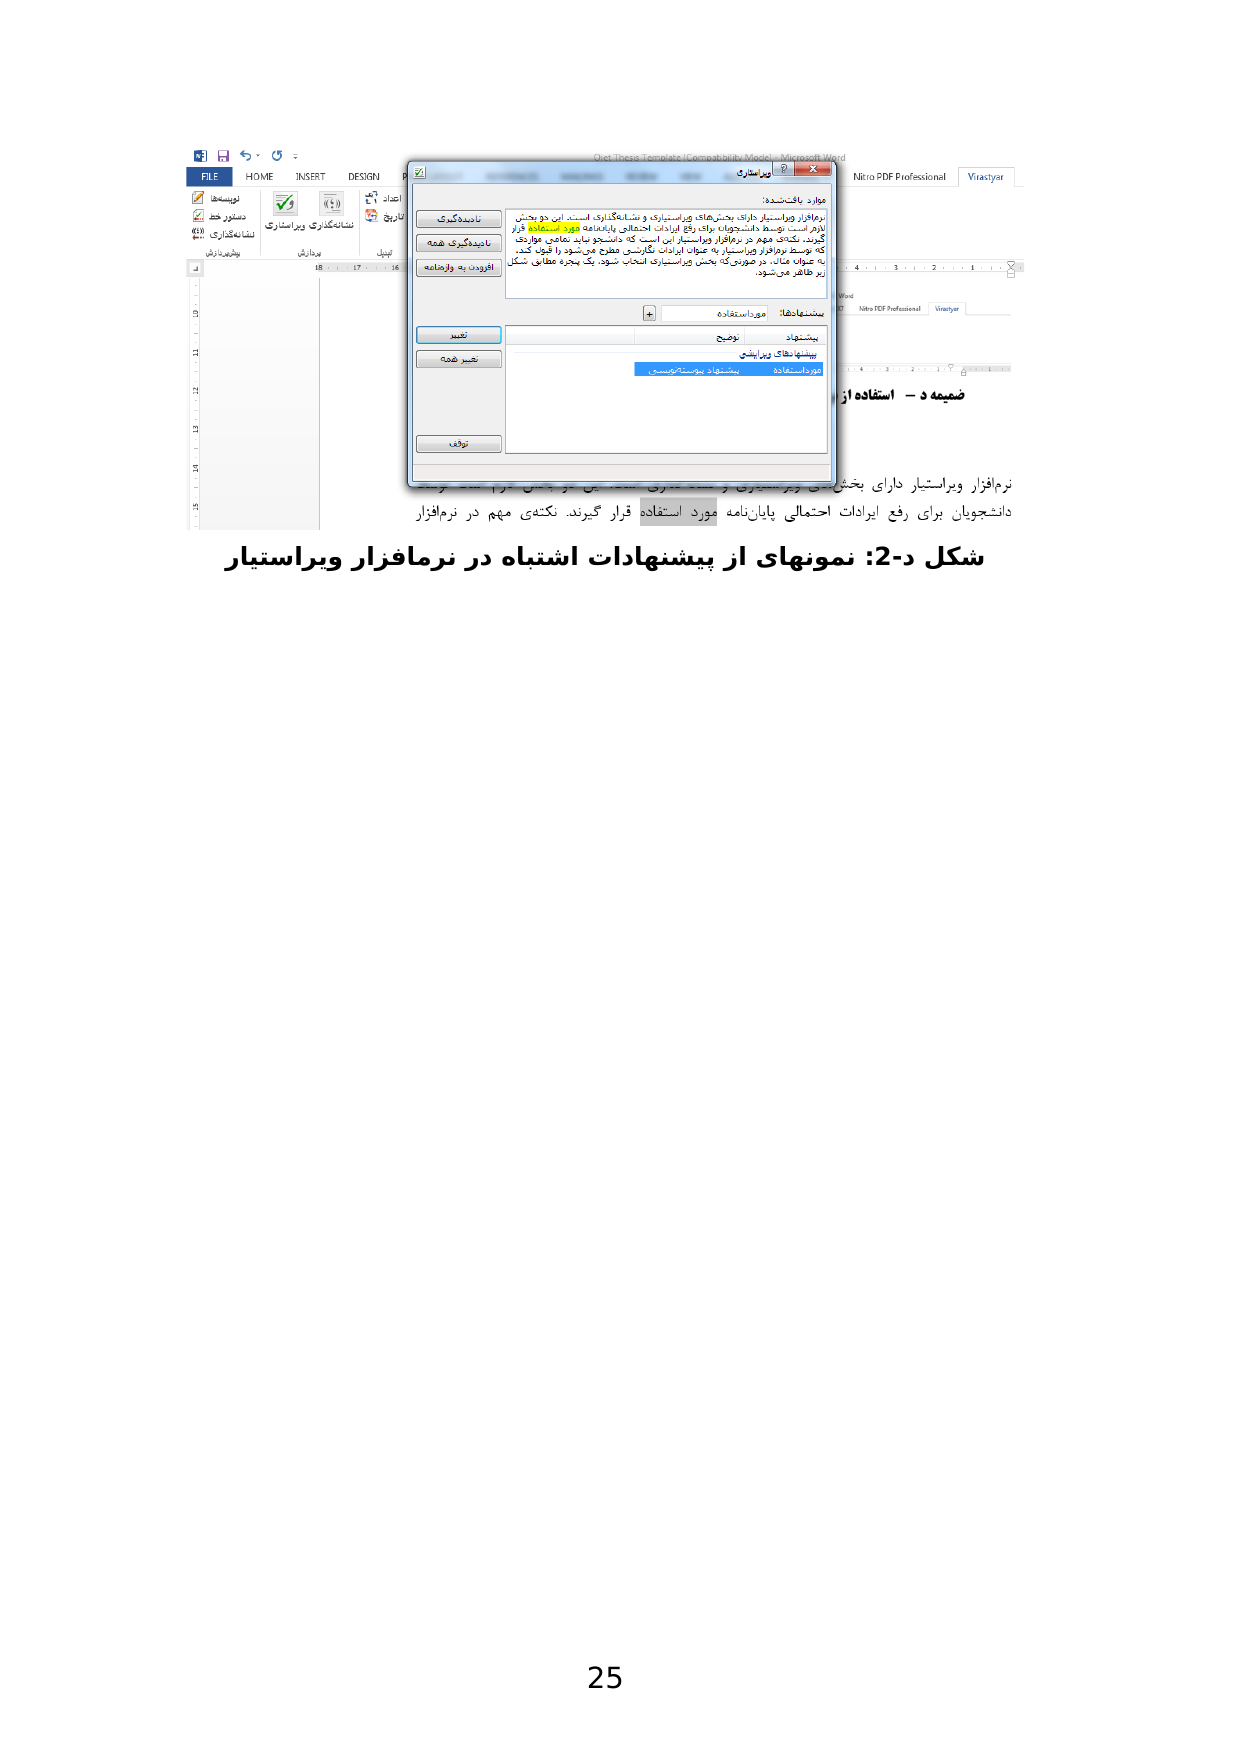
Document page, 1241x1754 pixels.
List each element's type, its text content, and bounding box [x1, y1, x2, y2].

picture [186, 147, 1025, 530]
text شکل د-2: نمونهای از پیشنهادات اشتباه در نرمافزار ویراستیار [148, 542, 1063, 571]
